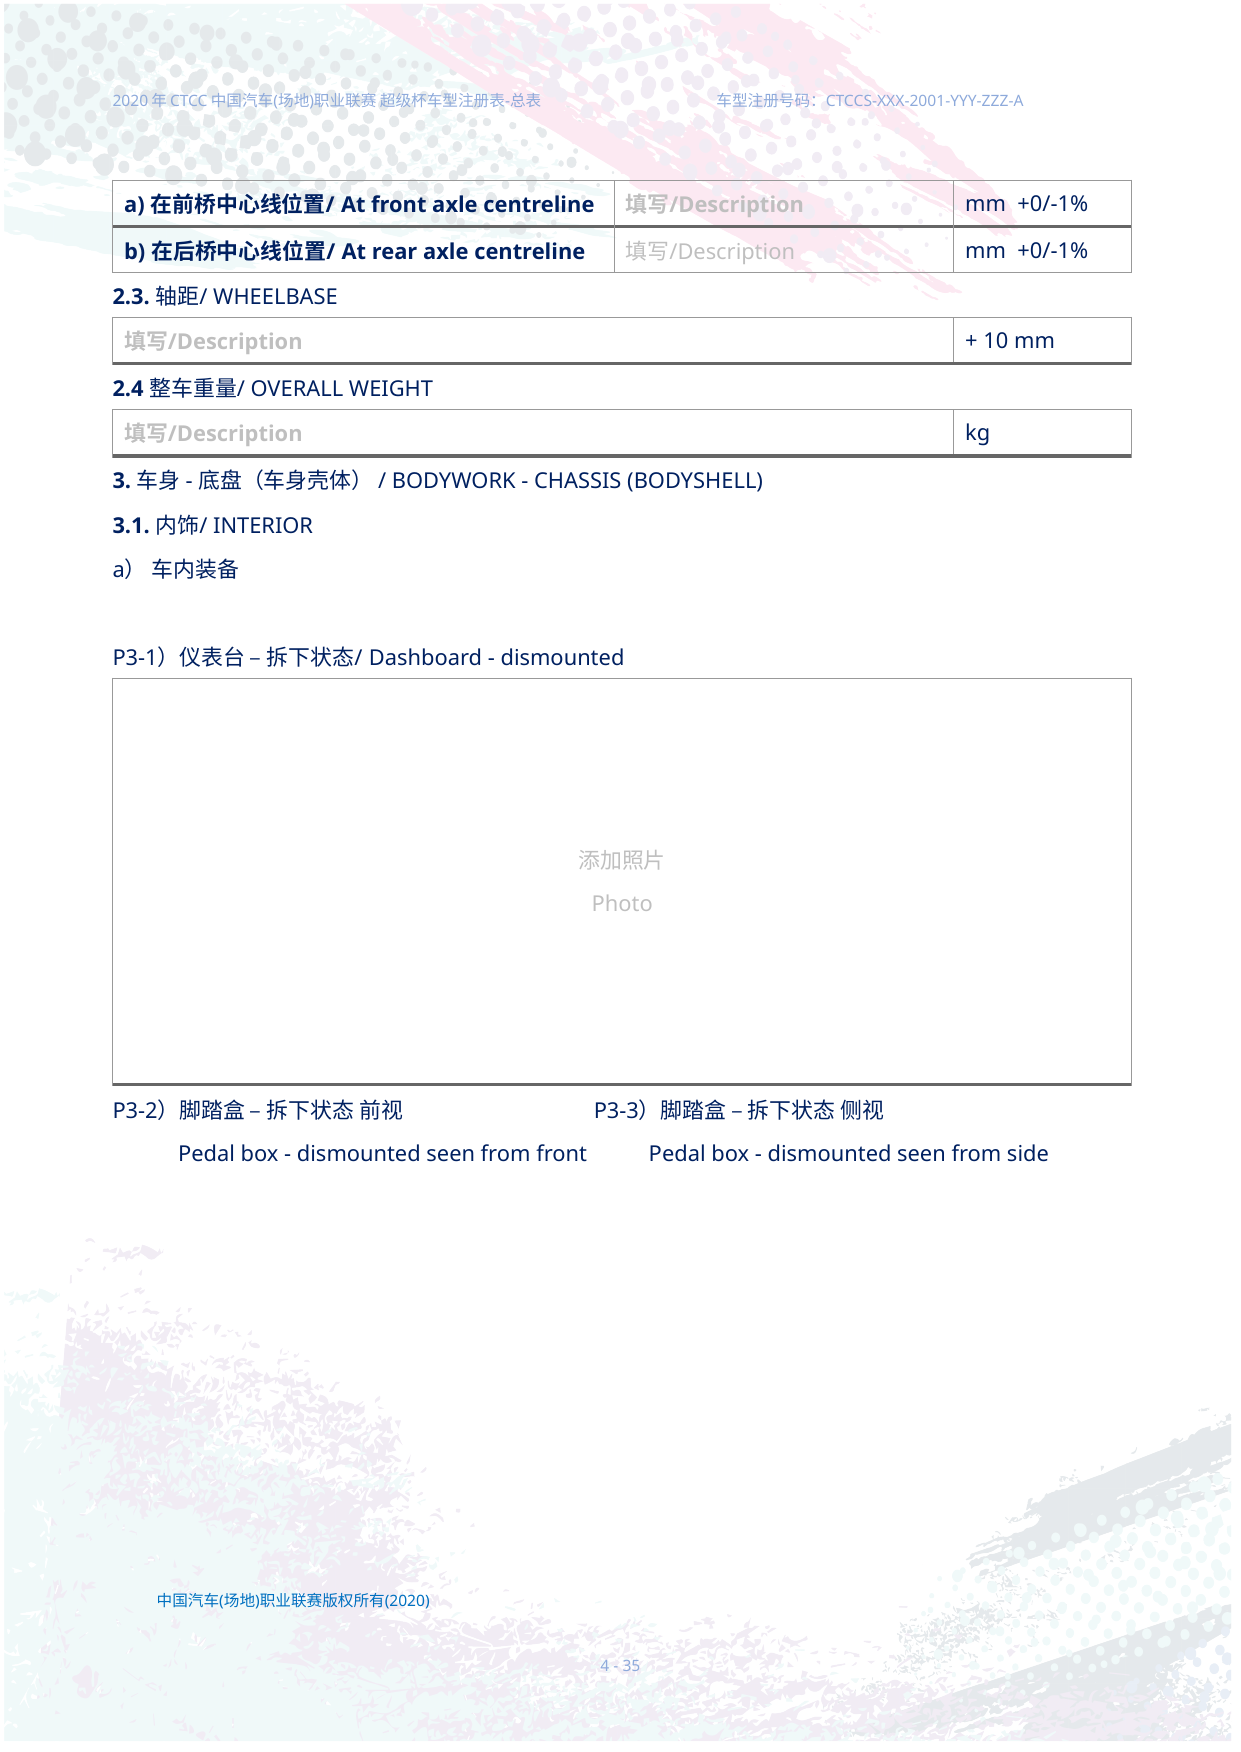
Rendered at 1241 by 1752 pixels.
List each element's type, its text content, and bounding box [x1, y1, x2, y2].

text P3-2）脚踏盒 – 拆下状态 前视 P3-3）脚踏盒 – 拆下状态 侧视 [112, 1086, 1128, 1131]
table_header 填写/Description [615, 181, 953, 224]
table_header 添加照片 Photo [113, 679, 1131, 1083]
table_header 填写/Description [113, 410, 953, 454]
text 2.3. 轴距/ WHEELBASE [112, 273, 1128, 317]
text 3.1. 内饰/ INTERIOR [112, 501, 1128, 546]
table_header mm +0/-1% [954, 181, 1131, 224]
table_cell b) 在后桥中心线位置/ At rear axle centreline [113, 228, 614, 272]
table_header kg [954, 410, 1131, 454]
text P3-1）仪表台 – 拆下状态/ Dashboard - dismounted [112, 634, 1128, 678]
text a） 车内装备 [112, 546, 1128, 589]
text 3. 车身 - 底盘（车身壳体） / BODYWORK - CHASSIS (BODYSHELL) [112, 458, 1128, 501]
table_header + 10 mm [954, 318, 1131, 362]
text Pedal box - dismounted seen from front Pedal box - dismounted seen from side [112, 1131, 1128, 1174]
text 2.4 整车重量/ OVERALL WEIGHT [112, 365, 1128, 409]
table_cell 填写/Description [615, 228, 953, 272]
picture [0, 0, 1238, 1748]
table_header a) 在前桥中心线位置/ At front axle centreline [113, 181, 614, 224]
table_header 填写/Description [113, 318, 953, 362]
table_cell mm +0/-1% [954, 228, 1131, 272]
